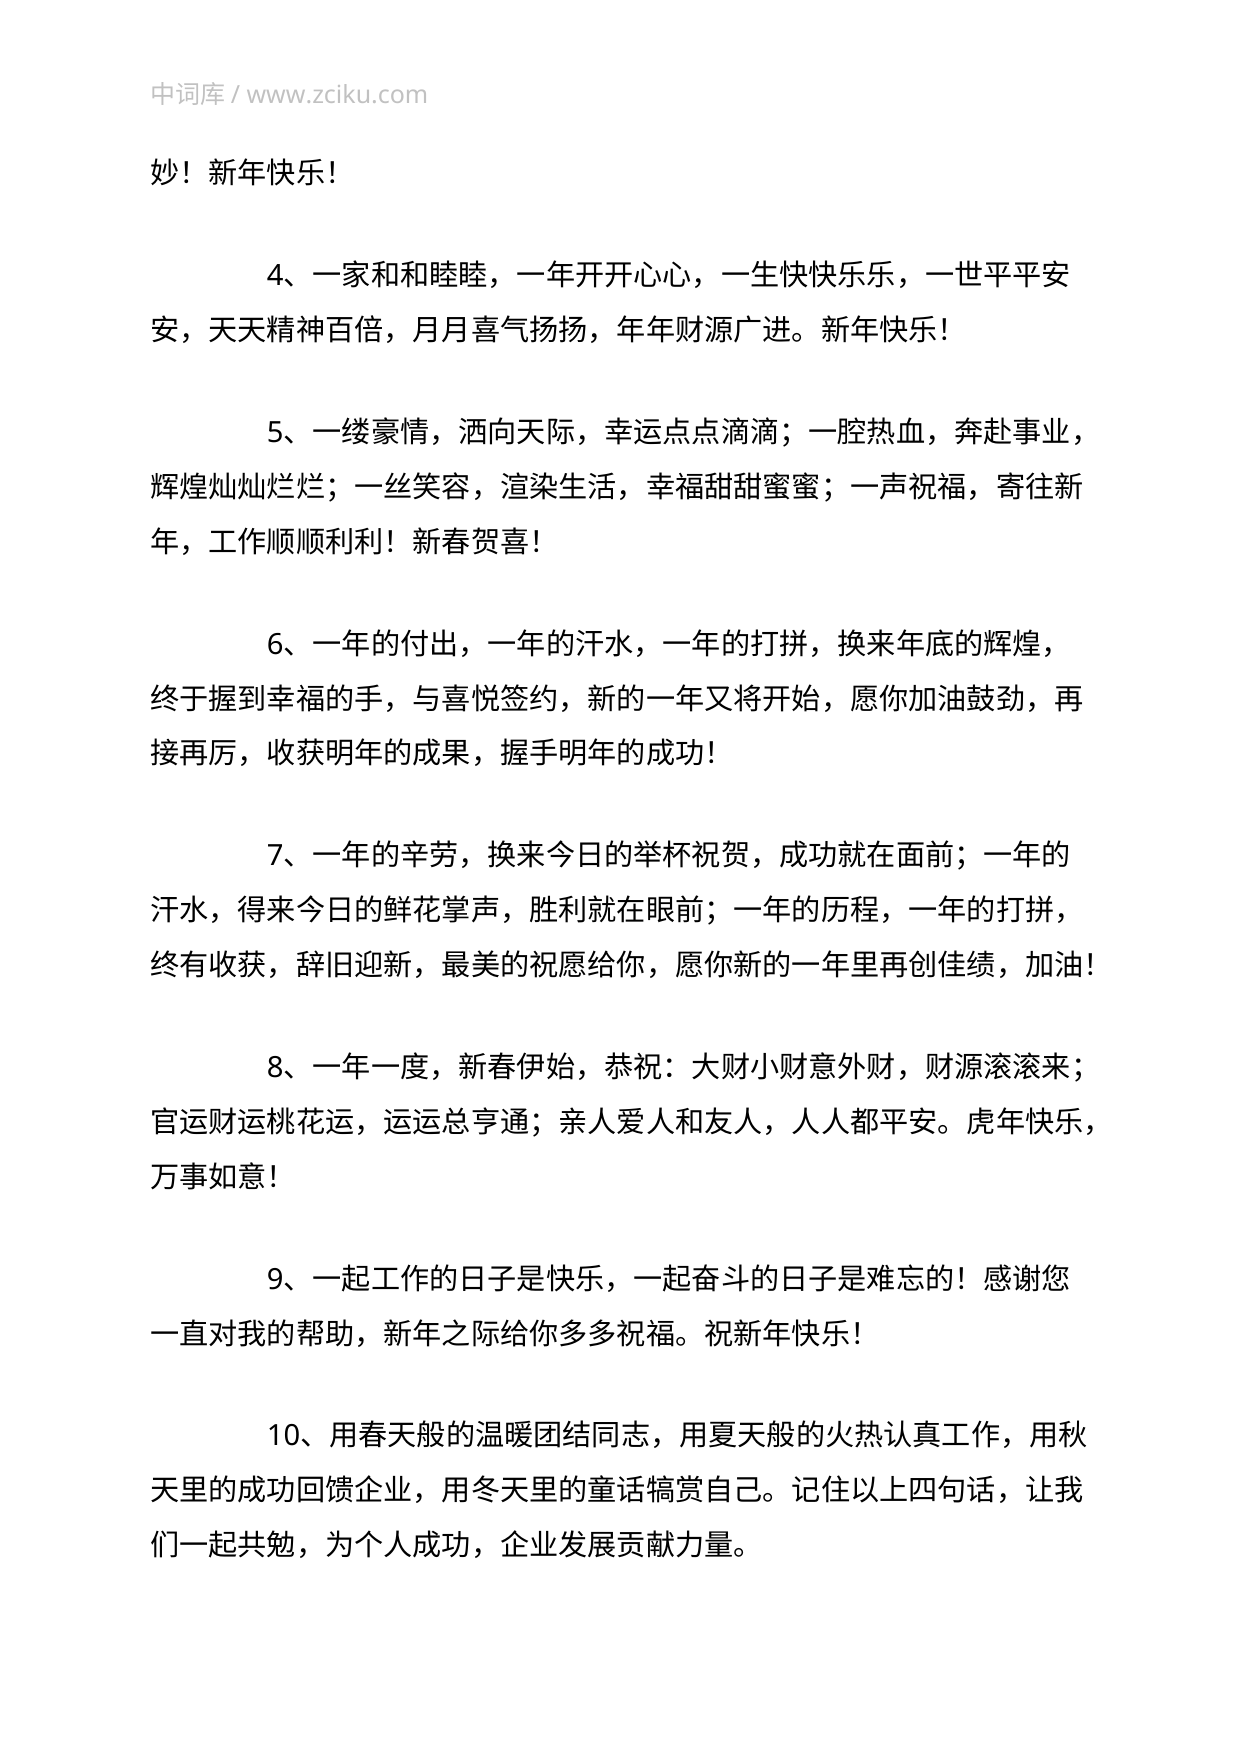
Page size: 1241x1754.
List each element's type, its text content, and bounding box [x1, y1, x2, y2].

text 7、一年的辛劳，换来今日的举杯祝贺，成功就在面前；一年的汗水，得来今日的鲜花掌声，胜利就在眼前；一年的历程，一年的打拼，终有收获，辞旧迎新，最美的祝愿给你，愿你新的一年里再创佳绩，加油！ [150, 832, 1090, 984]
text 9、一起工作的日子是快乐，一起奋斗的日子是难忘的！感谢您一直对我的帮助，新年之际给你多多祝福。祝新年快乐！ [150, 1255, 1090, 1352]
text 10、用春天般的温暖团结同志，用夏天般的火热认真工作，用秋天里的成功回馈企业，用冬天里的童话犒赏自己。记住以上四句话，让我们一起共勉，为个人成功，企业发展贡献力量。 [150, 1412, 1090, 1564]
text 6、一年的付出，一年的汗水，一年的打拼，换来年底的辉煌，终于握到幸福的手，与喜悦签约，新的一年又将开始，愿你加油鼓劲，再接再厉，收获明年的成果，握手明年的成功！ [150, 620, 1090, 772]
text 8、一年一度，新春伊始，恭祝：大财小财意外财，财源滚滚来；官运财运桃花运，运运总亨通；亲人爱人和友人，人人都平安。虎年快乐，万事如意！ [150, 1043, 1090, 1196]
text 4、一家和和睦睦，一年开开心心，一生快快乐乐，一世平平安安，天天精神百倍，月月喜气扬扬，年年财源广进。新年快乐！ [150, 252, 1090, 349]
text 5、一缕豪情，洒向天际，幸运点点滴滴；一腔热血，奔赴事业，辉煌灿灿烂烂；一丝笑容，渲染生活，幸福甜甜蜜蜜；一声祝福，寄往新年，工作顺顺利利！新春贺喜！ [150, 408, 1090, 561]
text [150, 150, 1090, 192]
